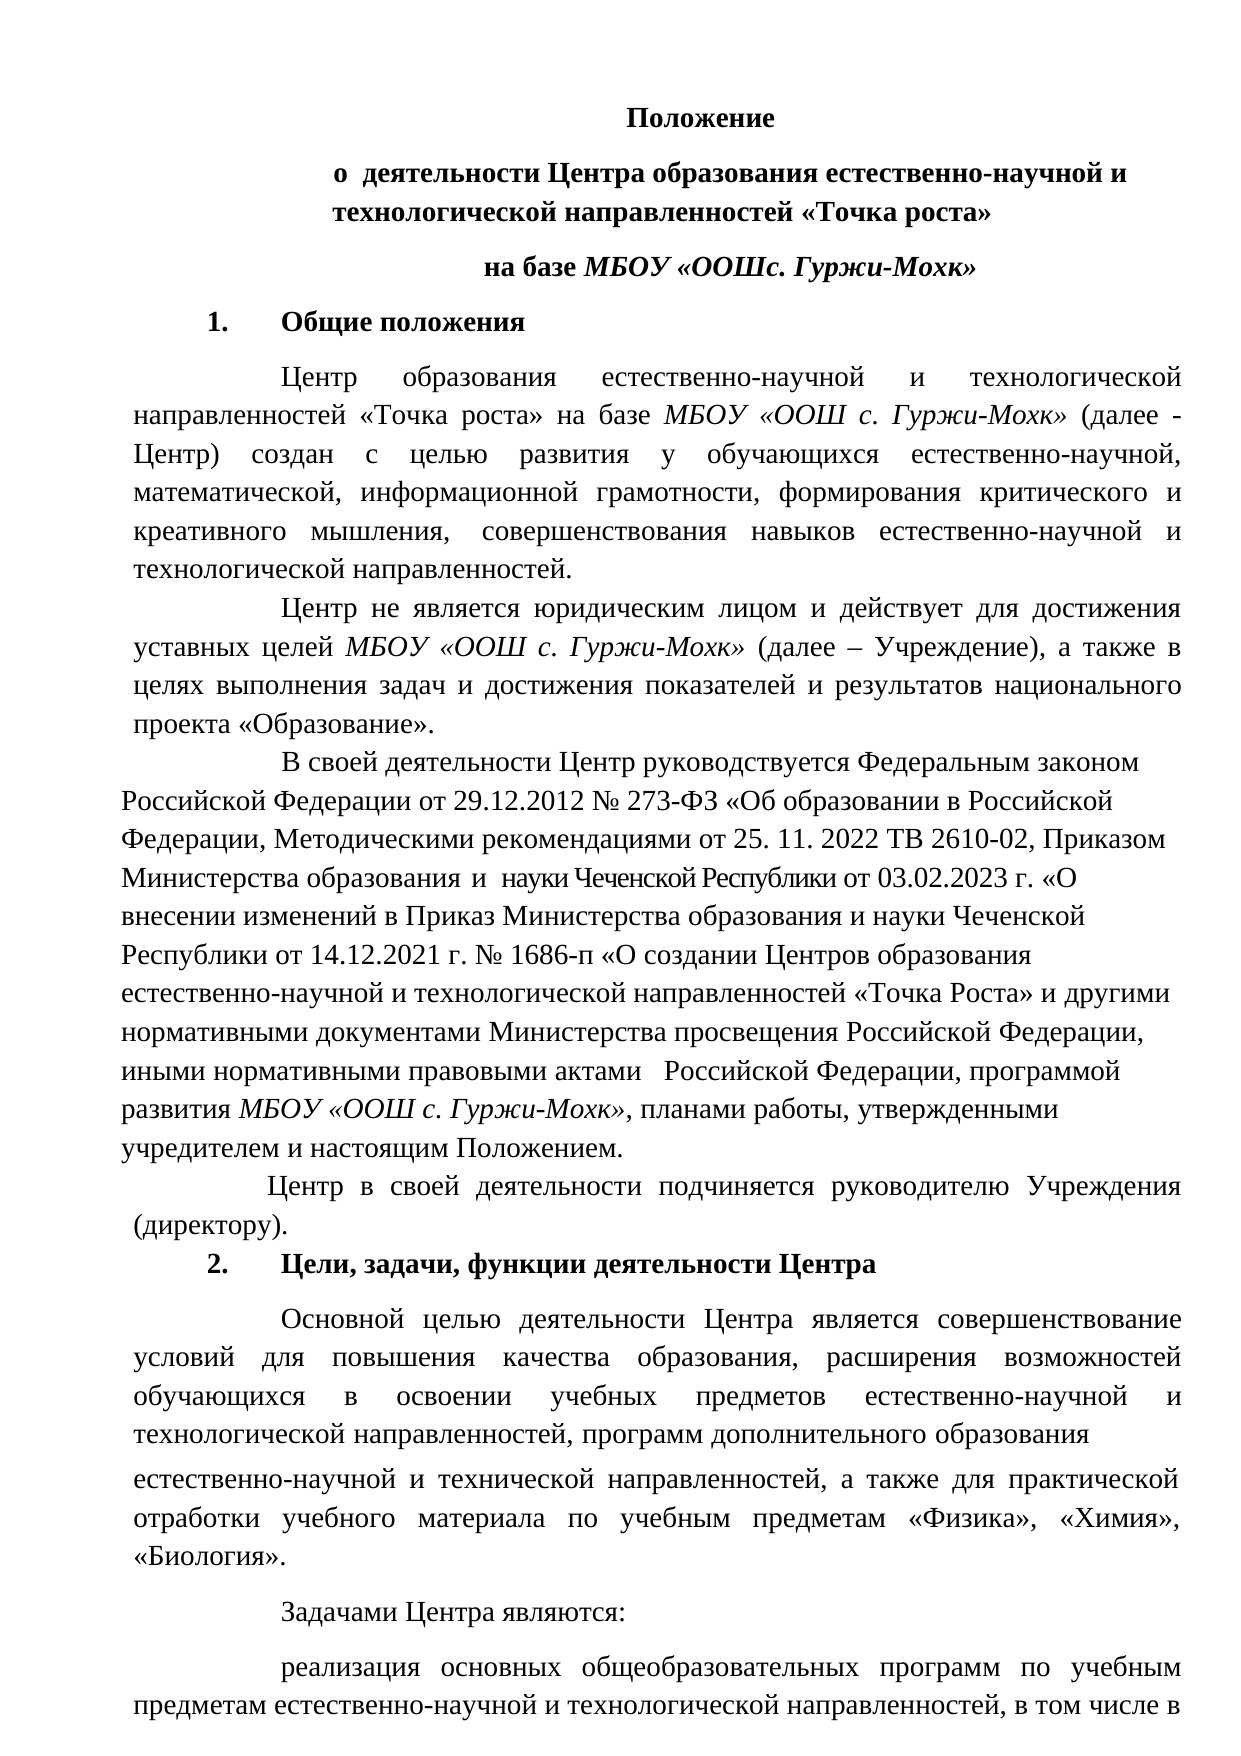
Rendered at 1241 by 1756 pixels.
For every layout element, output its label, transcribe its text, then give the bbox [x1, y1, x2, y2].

subtitle Общие положения [207, 304, 1194, 338]
list Основной целью деятельности Центра является совершенствование условий для повышения качества образования, расширения возможностей обучающихся в освоении учебных предметов естественно-научной и технологической направленностей, программ дополнительного образования [133, 1301, 1182, 1450]
list Центр не является юридическим лицом и действует для достижения уставных целей МБОУ «ООШ с. Гуржи-Мохк» (далее – Учреждение), а также в целях выполнения задач и достижения показателей и результатов национального проекта «Образование». [133, 590, 1182, 739]
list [133, 1649, 1181, 1721]
list Центр образования естественно-научной и технологической направленностей «Точка роста» на базе МБОУ «ООШ с. Гуржи-Мохк» (далее - Центр) создан с целью развития у обучающихся естественно-научной, математической, информационной грамотности, формирования критического и креативного мышления, совершенствования навыков естественно-научной и технологической направленностей. [133, 359, 1182, 585]
text В своей деятельности Центр руководствуется Федеральным законом Российской Федерации от 29.12.2012 № 273-ФЗ «Об образовании в Российской Федерации, Методическими рекомендациями от 25. 11. 2022 ТВ 2610-02, Приказом Министерства образования и науки Чеченской Республики от 03.02.2023 г. «О внесении изменений в Приказ Министерства образования и науки Чеченской Республики от 14.12.2021 г. № 1686-п «О создании Центров образования естественно-научной и технологической направленностей «Точка Роста» и другими нормативными документами Министерства просвещения Российской Федерации, иными нормативными правовыми актами Российской Федерации, программой развития МБОУ «ООШ с. Гуржи-Мохк», планами работы, утвержденными учредителем и настоящим Положением. [121, 744, 1194, 1163]
subtitle Цели, задачи, функции деятельности Центра [207, 1246, 1194, 1279]
text естественно-научной и технической направленностей, а также для практической отработки учебного материала по учебным предметам «Физика», «Химия», [133, 1461, 1182, 1533]
text «Биология». [133, 1538, 1194, 1572]
text на базе МБОУ «ООШс. Гуржи-Мохк» [141, 249, 1183, 283]
list Центр в своей деятельности подчиняется руководителю Учреждения (директору). [133, 1168, 1181, 1241]
list Задачами Центра являются: [207, 1594, 1194, 1627]
subtitle Положение [207, 100, 1194, 134]
text о деятельности Центра образования естественно-научной и технологической направленностей «Точка роста» [141, 155, 1183, 227]
